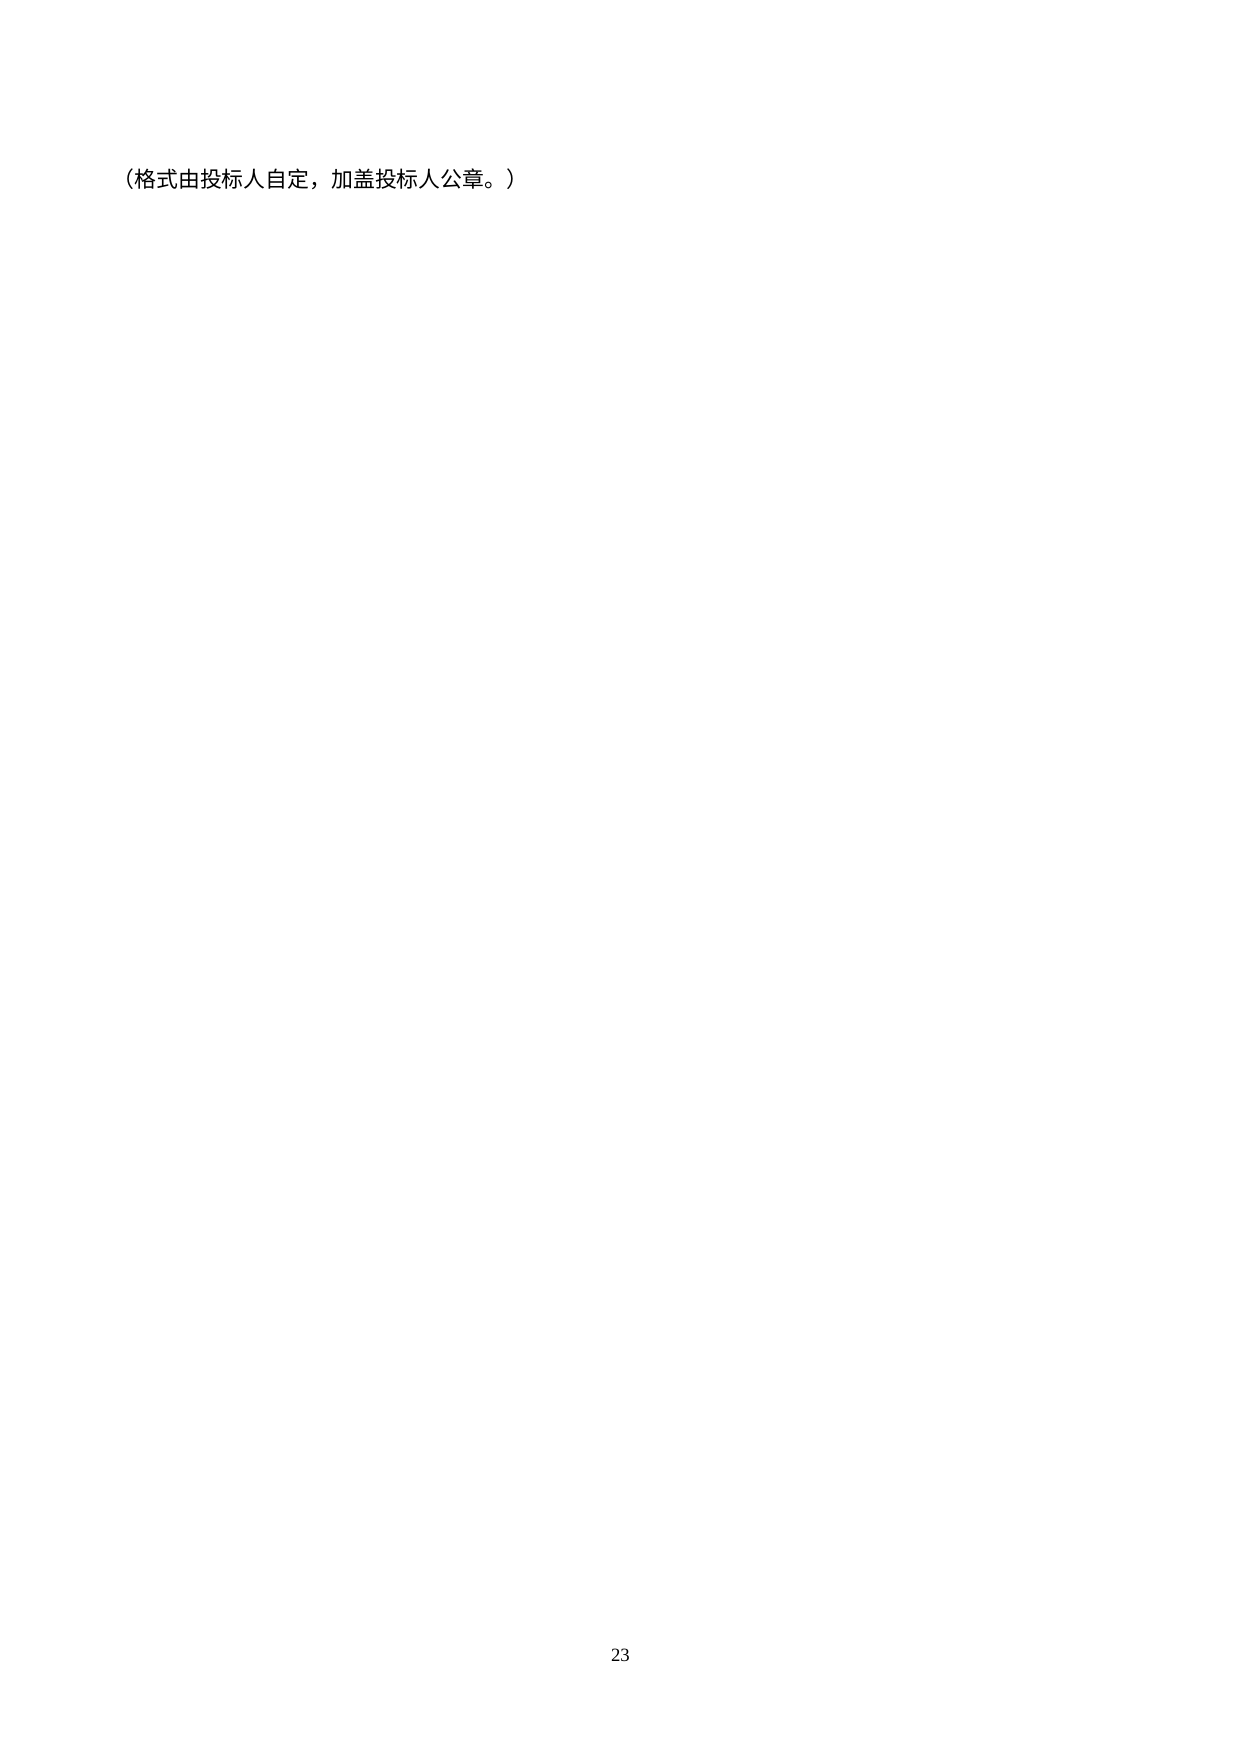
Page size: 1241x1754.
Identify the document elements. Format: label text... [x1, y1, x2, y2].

text （格式由投标人自定，加盖投标人公章。） [112, 162, 1128, 194]
